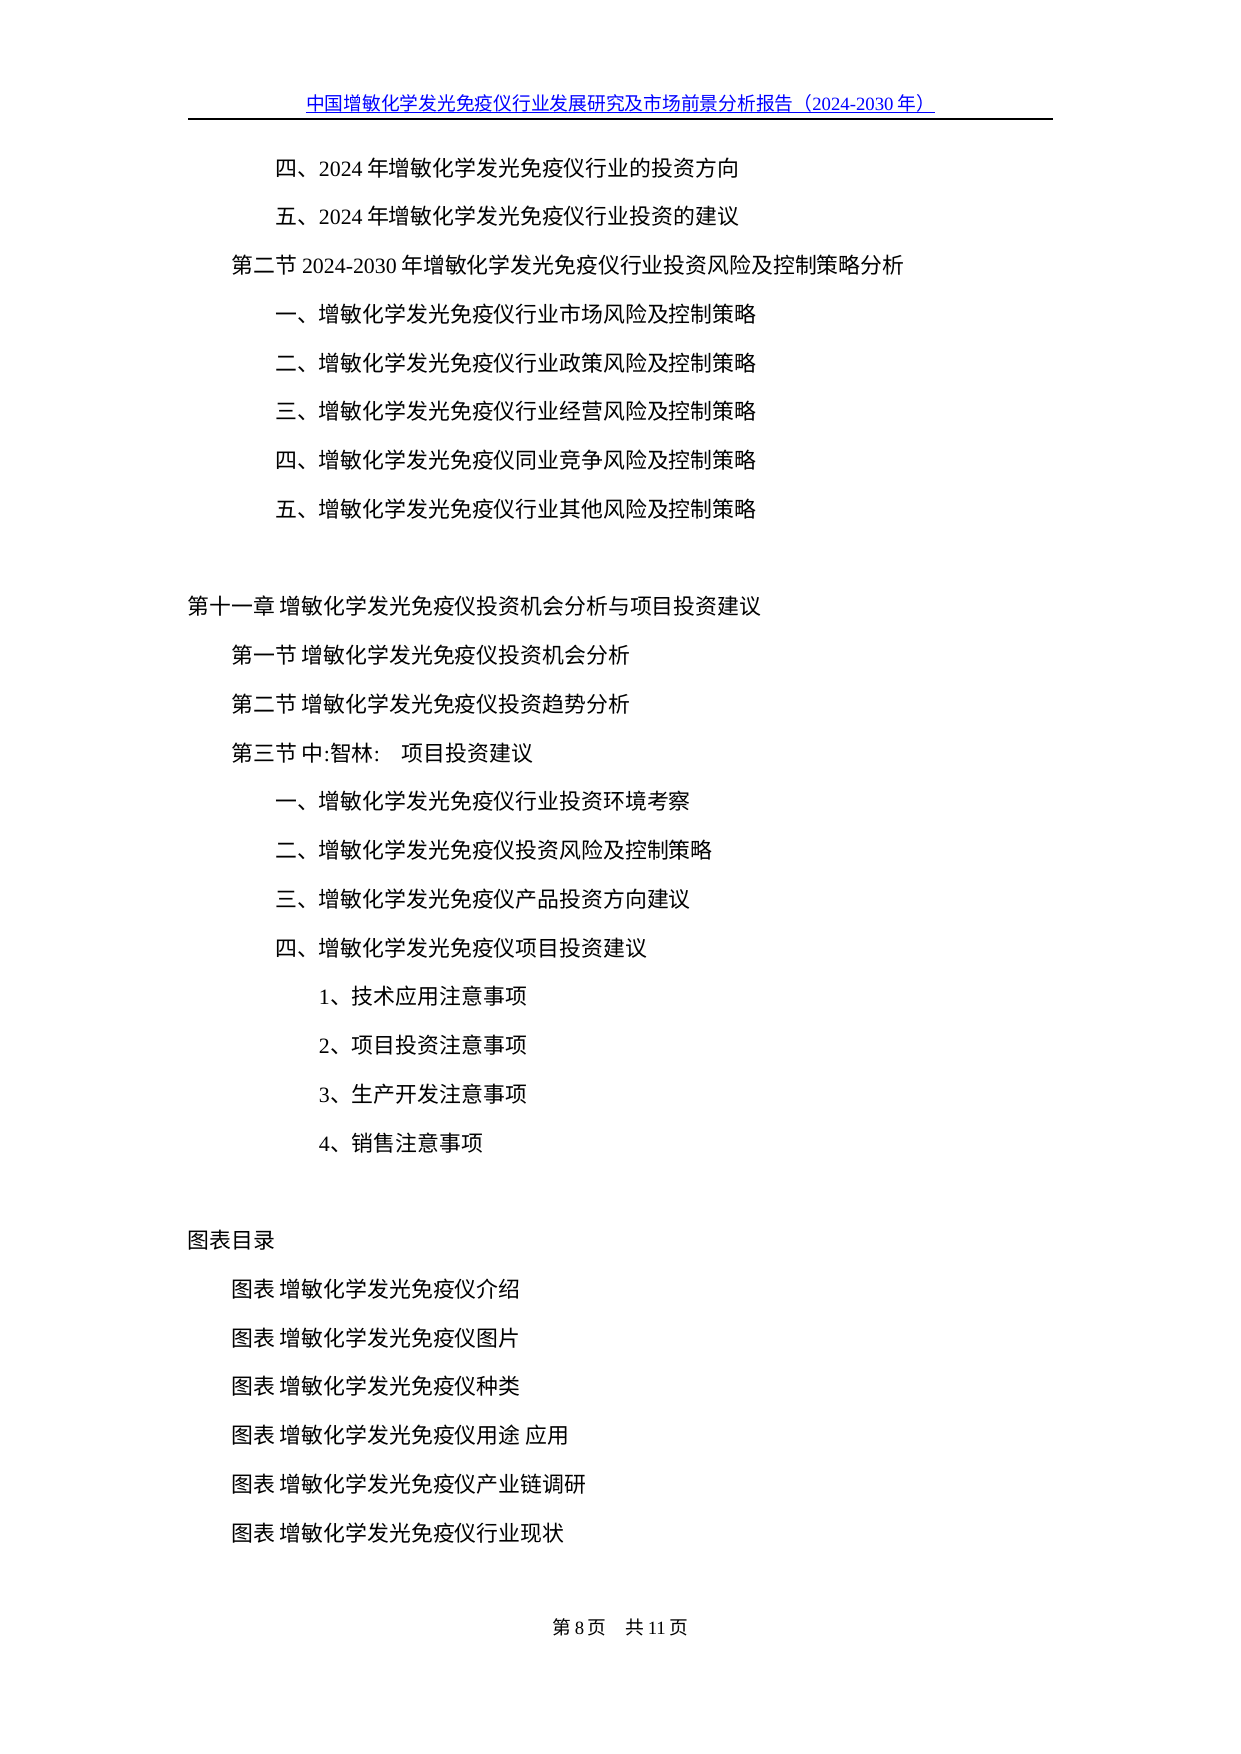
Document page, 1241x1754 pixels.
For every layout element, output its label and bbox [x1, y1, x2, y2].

text [187, 150, 1053, 1548]
